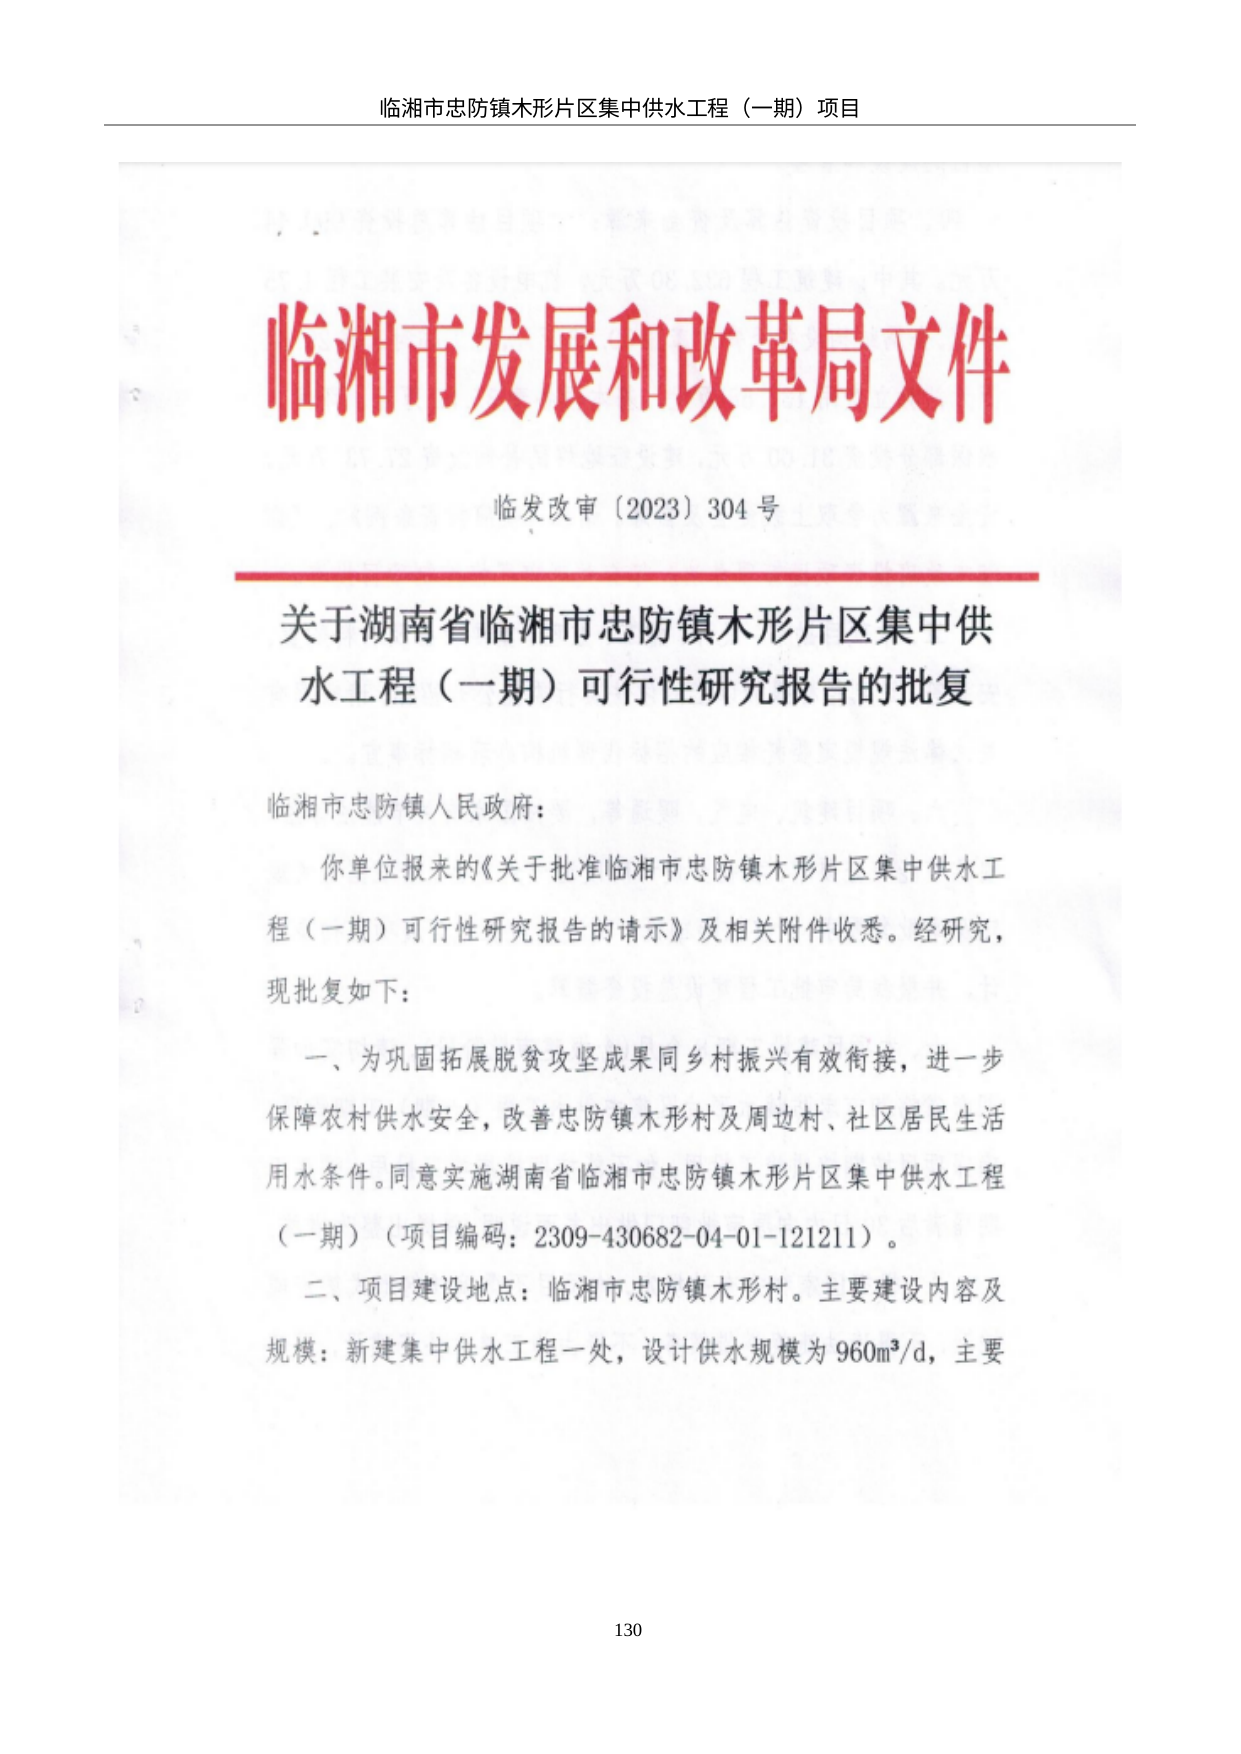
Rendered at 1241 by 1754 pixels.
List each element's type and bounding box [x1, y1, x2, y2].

picture [118, 162, 1122, 1522]
